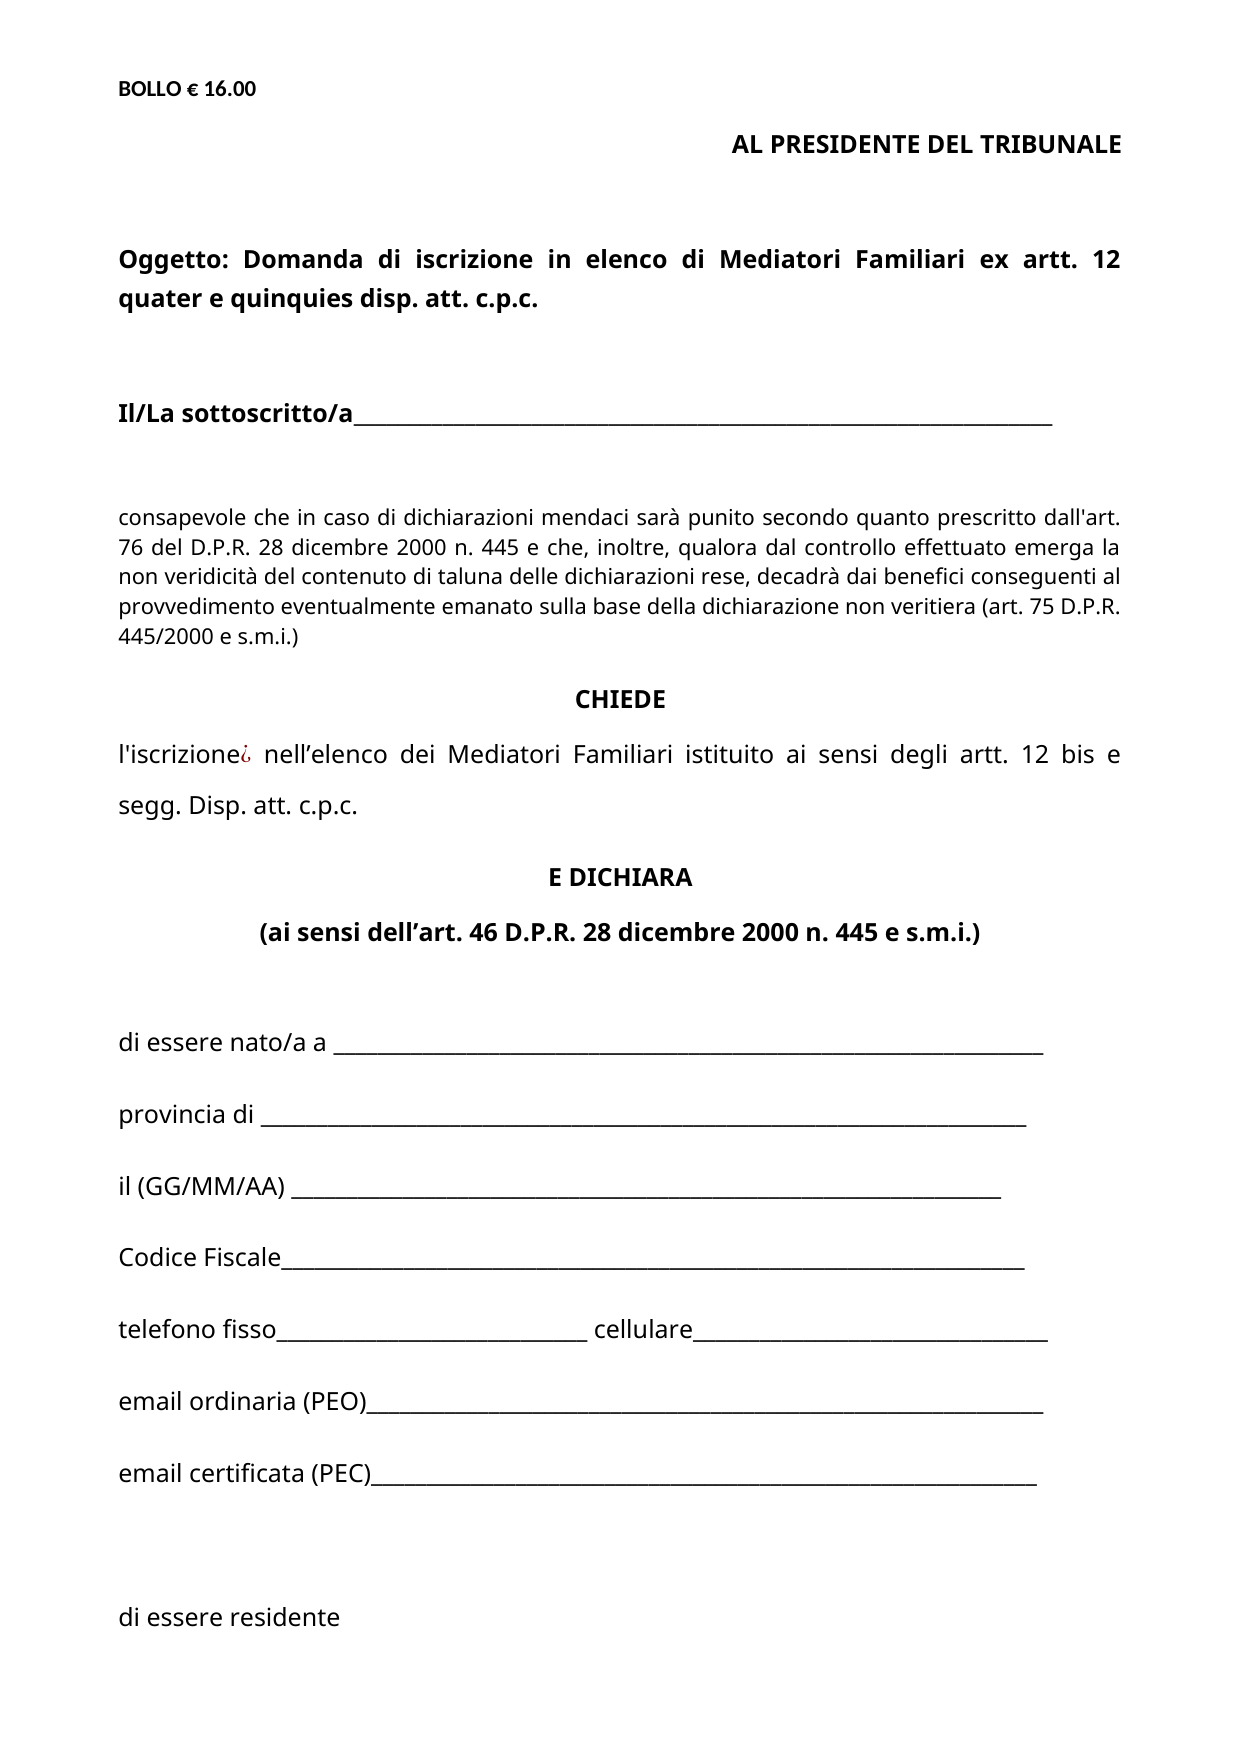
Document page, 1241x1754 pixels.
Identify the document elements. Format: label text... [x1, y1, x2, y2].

text Codice Fiscale___________________________________________________________________ [118, 1240, 1122, 1274]
text Oggetto: Domanda di iscrizione in elenco di Mediatori Familiari ex artt. 12 quater e quinquies disp. att. c.p.c. [118, 242, 1122, 315]
text email certificata (PEC)____________________________________________________________ [118, 1456, 1122, 1490]
text di essere residente [118, 1599, 1122, 1633]
text l'iscrizione nell’elenco dei Mediatori Familiari istituito ai sensi degli artt. 12 bis e segg. Disp. att. c.p.c. [118, 737, 1122, 822]
text email ordinaria (PEO)_____________________________________________________________ [118, 1384, 1122, 1418]
text il (GG/MM/AA) ________________________________________________________________ [118, 1168, 1122, 1202]
text AL PRESIDENTE DEL TRIBUNALE [118, 127, 1122, 161]
text provincia di _____________________________________________________________________ [118, 1096, 1122, 1130]
text Il/La sottoscritto/a_______________________________________________________________ [118, 396, 1122, 430]
text telefono fisso____________________________ cellulare________________________________ [118, 1312, 1122, 1346]
text E DICHIARA [118, 860, 1122, 894]
text BOLLO € 16.00 [118, 74, 1122, 102]
text (ai sensi dell’art. 46 D.P.R. 28 dicembre 2000 n. 445 e s.m.i.) [118, 915, 1122, 949]
text di essere nato/a a ________________________________________________________________ [118, 1024, 1122, 1058]
text consapevole che in caso di dichiarazioni mendaci sarà punito secondo quanto prescritto dall'art. 76 del D.P.R. 28 dicembre 2000 n. 445 e che, inoltre, qualora dal controllo effettuato emerga la non veridicità del contenuto di taluna delle dichiarazioni rese, decadrà dai benefici conseguenti al provvedimento eventualmente emanato sulla base della dichiarazione non veritiera (art. 75 D.P.R. 445/2000 e s.m.i.) [118, 502, 1122, 651]
text CHIEDE [118, 682, 1122, 716]
